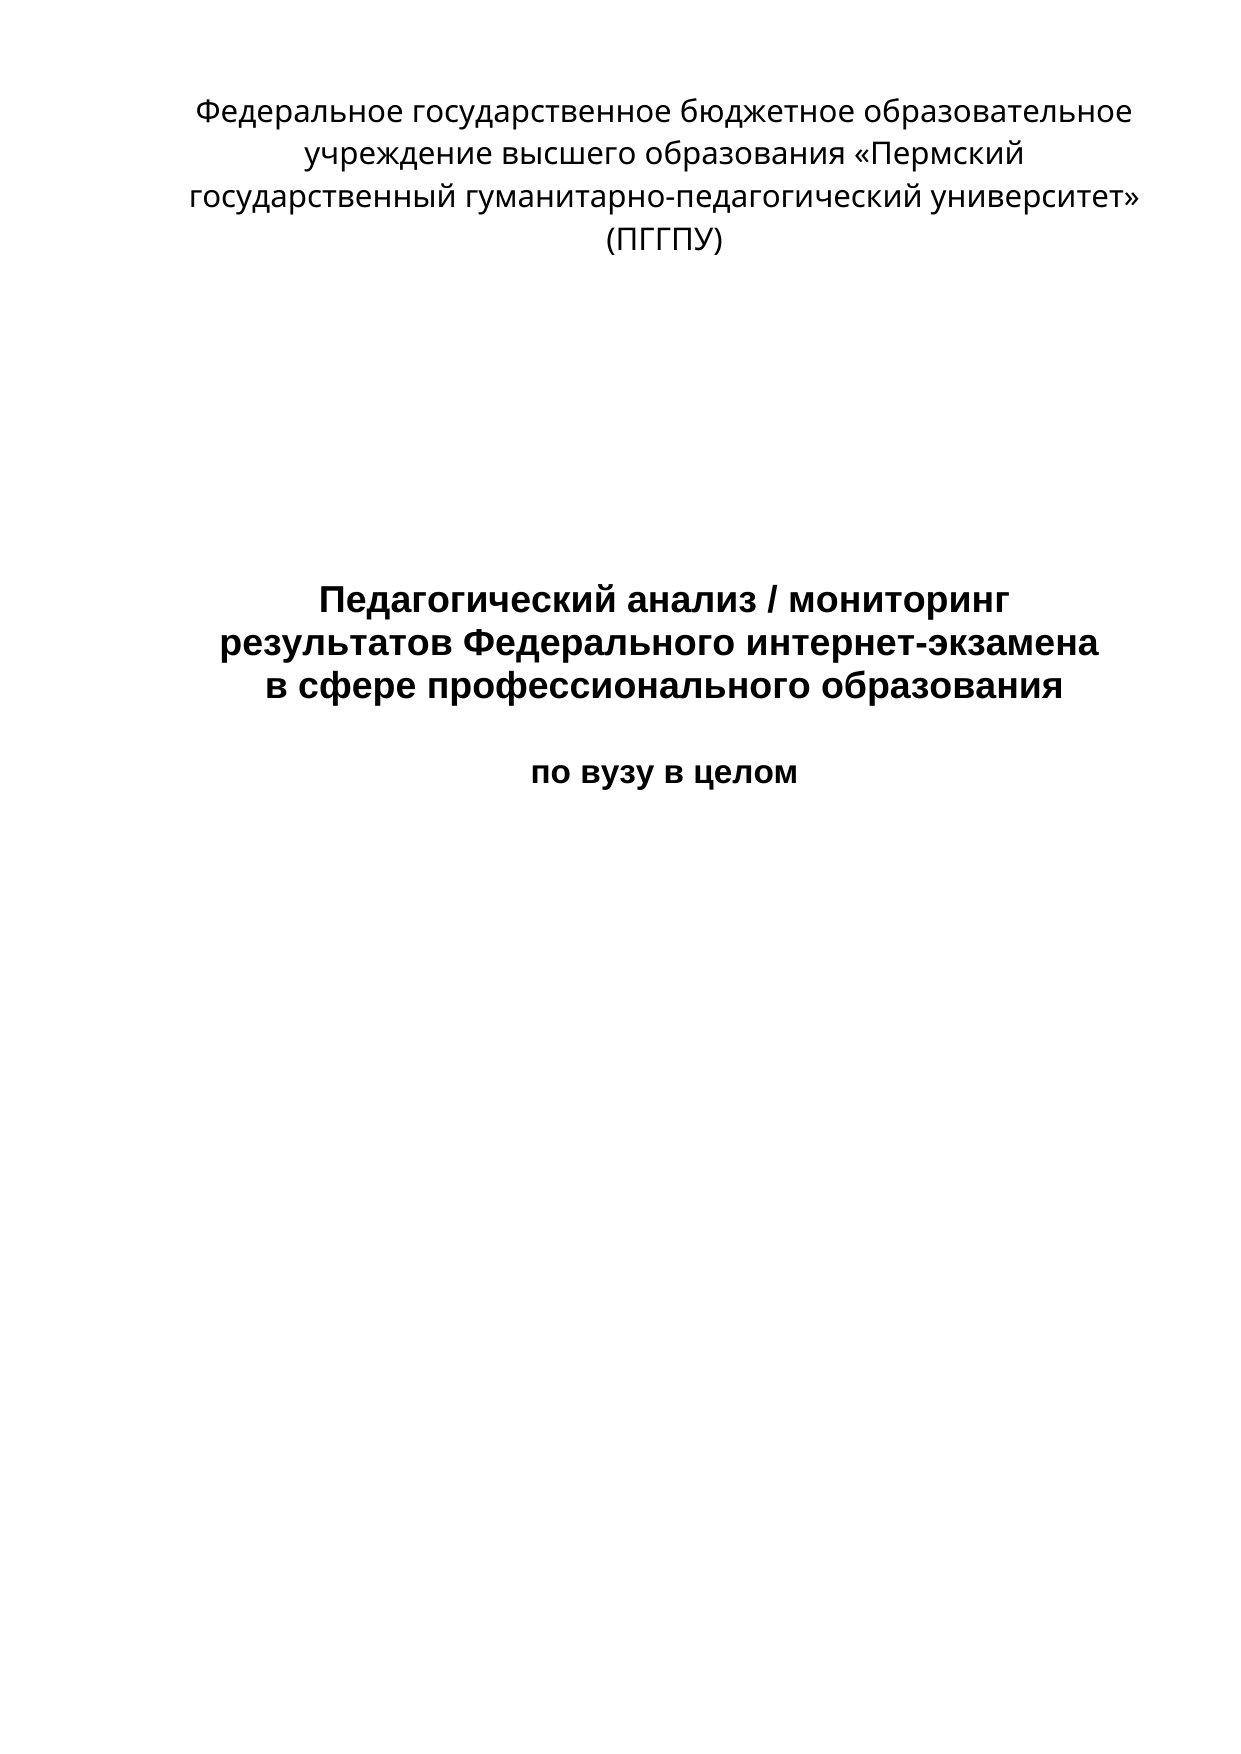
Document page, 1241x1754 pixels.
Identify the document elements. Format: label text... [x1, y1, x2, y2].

text по вузу в целом [177, 752, 1152, 790]
text Педагогический анализ / мониторинг [177, 577, 1152, 620]
text Федеральное государственное бюджетное образовательное учреждение высшего образования «Пермский государственный гуманитарно-педагогический университет» (ПГГПУ) [177, 89, 1152, 259]
text результатов Федерального интернет-экзамена в сфере профессионального образования [177, 620, 1152, 706]
